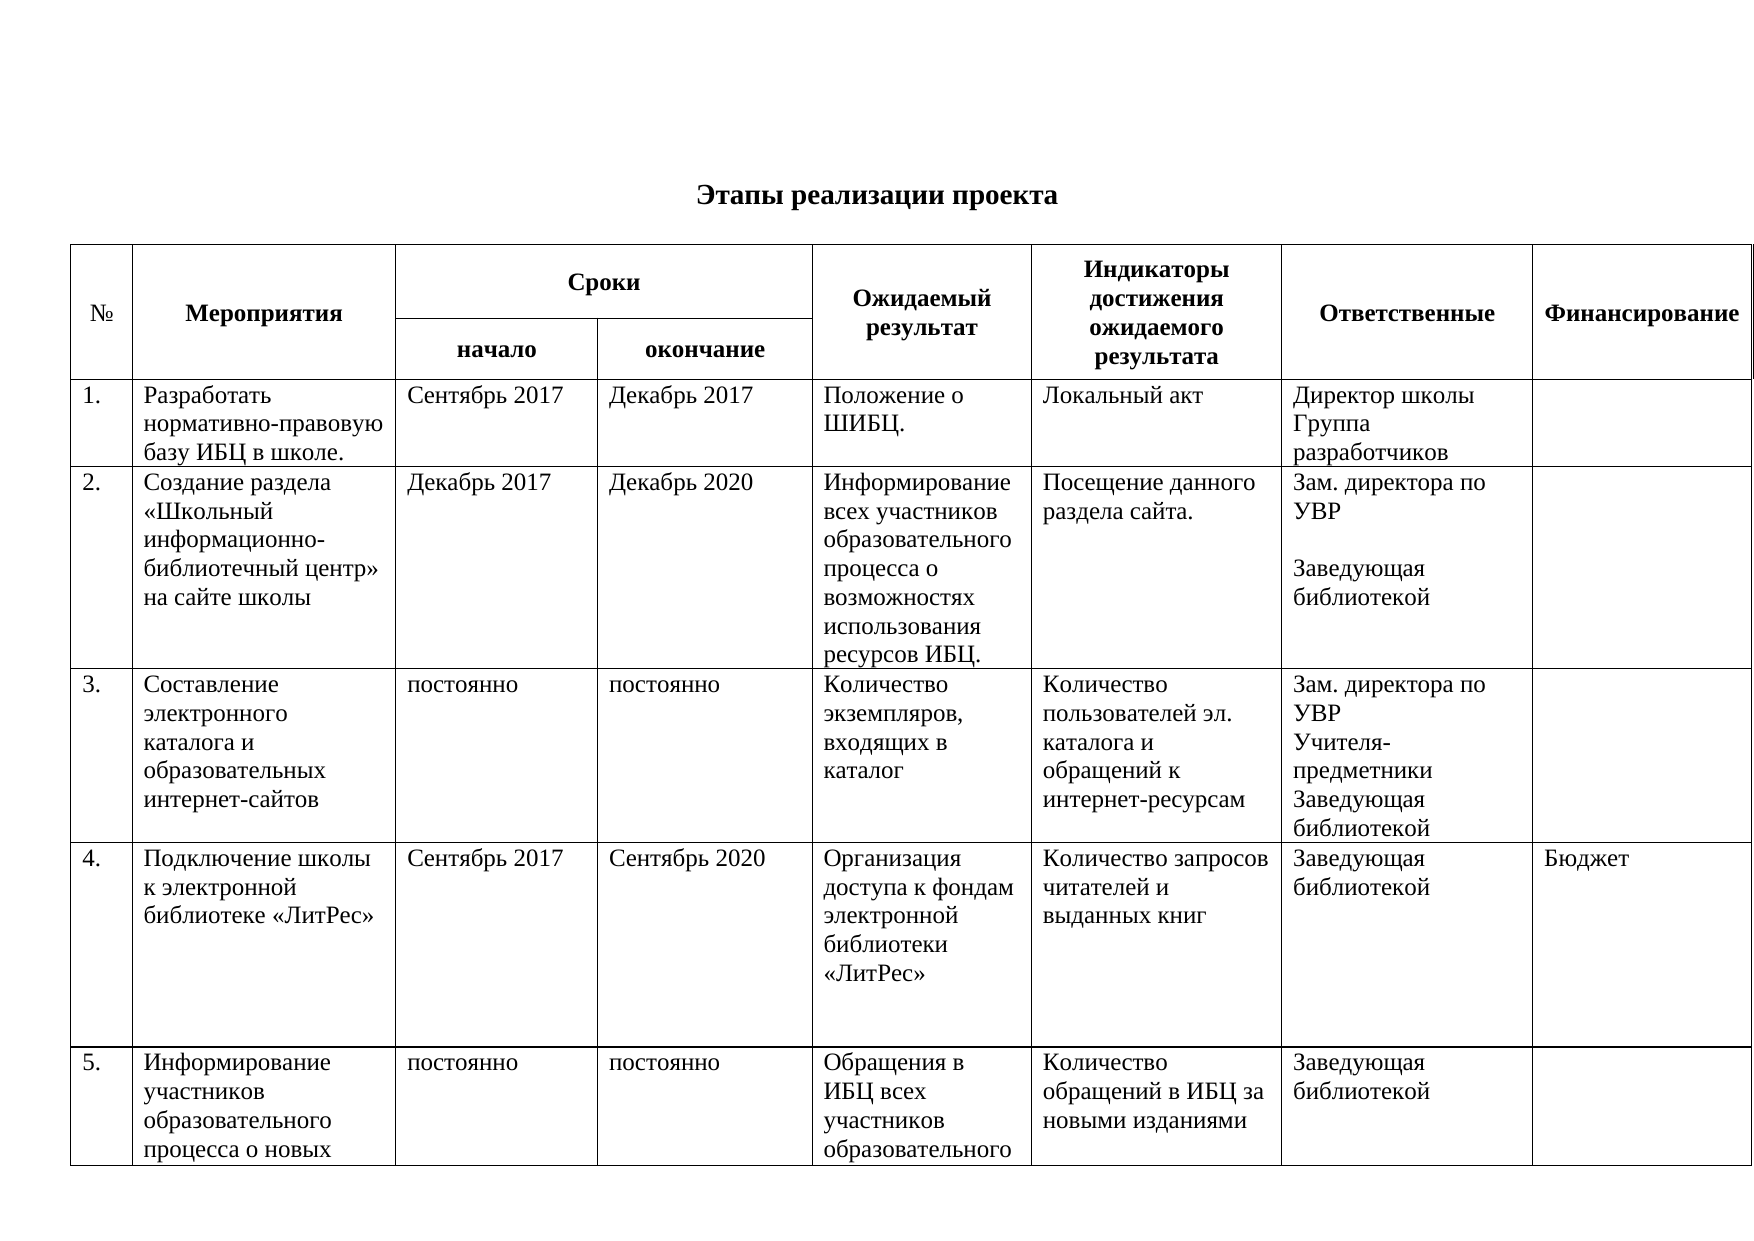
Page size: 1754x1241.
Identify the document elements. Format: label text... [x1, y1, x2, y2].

table_cell Зам. директора по УВР Учителя-предметники Заведующая библиотекой [1282, 669, 1532, 842]
table_cell Посещение данного раздела сайта. [1032, 467, 1281, 668]
table_cell [1533, 380, 1751, 466]
table_header Мероприятия [133, 245, 395, 379]
table_cell Декабрь 2017 [396, 467, 597, 668]
table_cell Подключение школы к электронной библиотеке «ЛитРес» [133, 843, 395, 1046]
table_cell Декабрь 2020 [598, 467, 812, 668]
table_cell [71, 380, 132, 466]
table_cell Составление электронного каталога и образовательных интернет-сайтов [133, 669, 395, 842]
table_cell Сентябрь 2017 [396, 380, 597, 466]
table_cell постоянно [396, 1048, 597, 1165]
table_cell [1533, 1048, 1751, 1165]
table_header Сроки [396, 245, 812, 318]
table_cell Сентябрь 2020 [598, 843, 812, 1046]
table_header № [71, 245, 132, 379]
table_cell [71, 1048, 132, 1165]
table_cell начало [396, 319, 597, 379]
table_cell Бюджет [1533, 843, 1751, 1046]
table_cell [71, 467, 132, 668]
table_cell Директор школы Группа разработчиков [1282, 380, 1532, 466]
table_header Ответственные [1282, 245, 1532, 379]
table_cell постоянно [598, 1048, 812, 1165]
table_cell Декабрь 2017 [598, 380, 812, 466]
table_cell Заведующая библиотекой [1282, 843, 1532, 1046]
table_header Финансирование [1533, 245, 1751, 379]
table_cell Организация доступа к фондам электронной библиотеки «ЛитРес» [813, 843, 1031, 1046]
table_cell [1032, 1048, 1281, 1165]
table_header Ожидаемый результат [813, 245, 1031, 379]
table_cell [1533, 669, 1751, 842]
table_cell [813, 1048, 1031, 1165]
table_cell Разработать нормативно-правовую базу ИБЦ в школе. [133, 380, 395, 466]
table_cell Создание раздела «Школьный информационно-библиотечный центр» на сайте школы [133, 467, 395, 668]
table_cell Сентябрь 2017 [396, 843, 597, 1046]
table_cell [71, 669, 132, 842]
table_cell Зам. директора по УВР Заведующая библиотекой [1282, 467, 1532, 668]
table_cell постоянно [598, 669, 812, 842]
table_cell [71, 843, 132, 1046]
table_cell постоянно [396, 669, 597, 842]
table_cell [1282, 1048, 1532, 1165]
table_cell окончание [598, 319, 812, 379]
table_cell Положение о ШИБЦ. [813, 380, 1031, 466]
table_cell Информирование всех участников образовательного процесса о возможностях использования ресурсов ИБЦ. [813, 467, 1031, 668]
table_cell Количество экземпляров, входящих в каталог [813, 669, 1031, 842]
table_header Индикаторы достижения ожидаемого результата [1032, 245, 1281, 379]
table_cell Локальный акт [1032, 380, 1281, 466]
text Этапы реализации проекта [118, 177, 1636, 211]
table_cell Количество пользователей эл. каталога и обращений к интернет-ресурсам [1032, 669, 1281, 842]
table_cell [133, 1048, 395, 1165]
table_cell [1533, 467, 1751, 668]
table_cell Количество запросов читателей и выданных книг [1032, 843, 1281, 1046]
